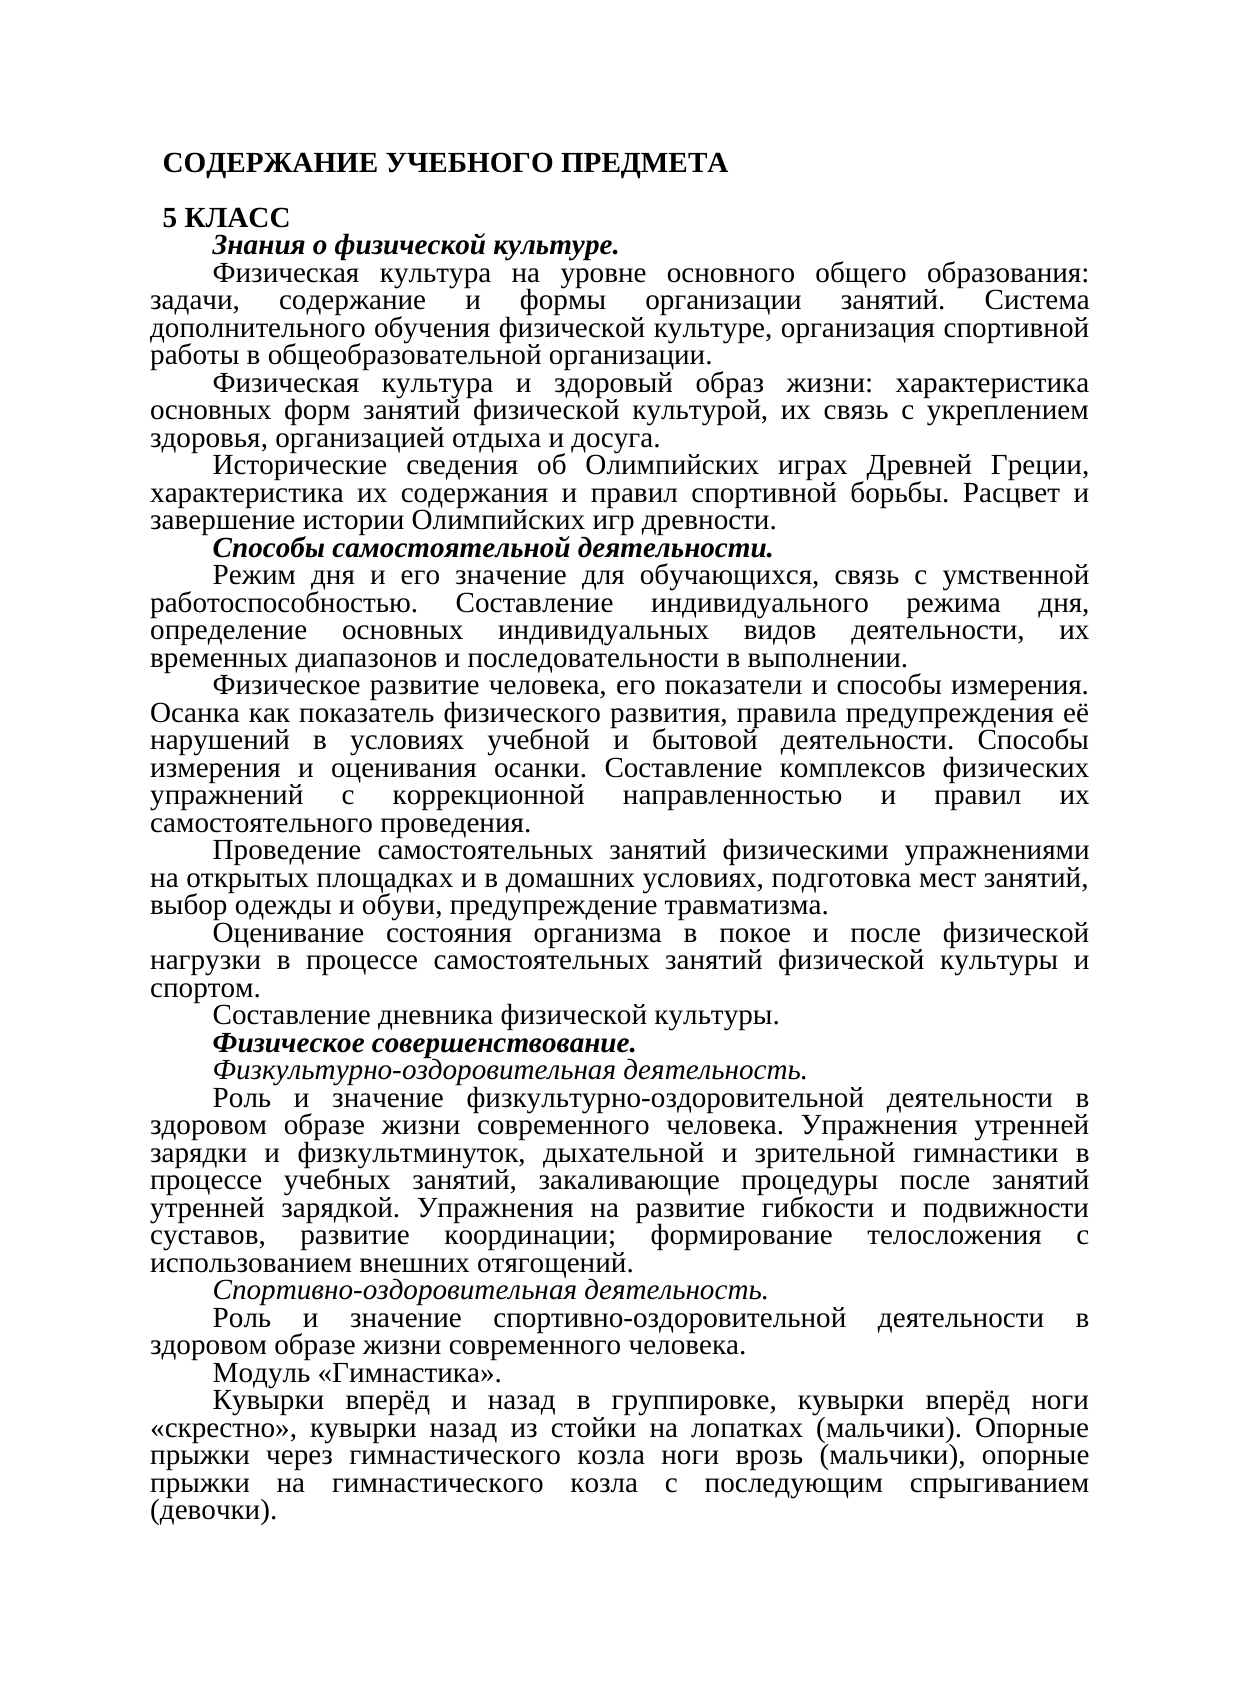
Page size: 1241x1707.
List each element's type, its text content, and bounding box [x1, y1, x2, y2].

text Физическое совершенствование. [150, 1030, 1090, 1057]
text Знания о физической культуре. [150, 232, 1090, 260]
text ​СОДЕРЖАНИЕ УЧЕБНОГО ПРЕДМЕТА [162, 150, 1090, 177]
text Кувырки вперёд и назад в группировке, кувырки вперёд ноги «скрестно», кувырки назад из стойки на лопатках (мальчики). Опорные прыжки через гимнастического козла ноги врозь (мальчики), опорные прыжки на гимнастического козла с последующим спрыгиванием (девочки). [150, 1387, 1090, 1525]
text Роль и значение спортивно-оздоровительной деятельности в здоровом образе жизни современного человека. [150, 1305, 1090, 1360]
text Составление дневника физической культуры. [150, 1002, 1090, 1030]
text Способы самостоятельной деятельности. [150, 535, 1090, 562]
text Проведение самостоятельных занятий физическими упражнениями на открытых площадках и в домашних условиях, подготовка мест занятий, выбор одежды и обуви, предупреждение травматизма. [150, 837, 1090, 920]
text Физическая культура и здоровый образ жизни: характеристика основных форм занятий физической культурой, их связь с укреплением здоровья, организацией отдыха и досуга. [150, 370, 1090, 452]
text Исторические сведения об Олимпийских играх Древней Греции, характеристика их содержания и правил спортивной борьбы. Расцвет и завершение истории Олимпийских игр древности. [150, 452, 1090, 535]
text ​5 КЛАСС​ [162, 205, 1090, 232]
text Физическая культура на уровне основного общего образования: задачи, содержание и формы организации занятий. Система дополнительного обучения физической культуре, организация спортивной работы в общеобразовательной организации. [150, 260, 1090, 370]
text Физкультурно-оздоровительная деятельность. [150, 1057, 1090, 1085]
text Оценивание состояния организма в покое и после физической нагрузки в процессе самостоятельных занятий физической культуры и спортом. [150, 920, 1090, 1002]
text Спортивно-оздоровительная деятельность. [150, 1277, 1090, 1305]
text Физическое развитие человека, его показатели и способы измерения. Осанка как показатель физического развития, правила предупреждения её нарушений в условиях учебной и бытовой деятельности. Способы измерения и оценивания осанки. Составление комплексов физических упражнений с коррекционной направленностью и правил их самостоятельного проведения. [150, 672, 1090, 837]
text Режим дня и его значение для обучающихся, связь с умственной работоспособностью. Составление индивидуального режима дня, определение основных индивидуальных видов деятельности, их временных диапазонов и последовательности в выполнении. [150, 562, 1090, 672]
text Модуль «Гимнастика». [150, 1360, 1090, 1387]
text Роль и значение физкультурно-оздоровительной деятельности в здоровом образе жизни современного человека. Упражнения утренней зарядки и физкультминуток, дыхательной и зрительной гимнастики в процессе учебных занятий, закаливающие процедуры после занятий утренней зарядкой. Упражнения на развитие гибкости и подвижности суставов, развитие координации; формирование телосложения с использованием внешних отягощений. [150, 1085, 1090, 1277]
